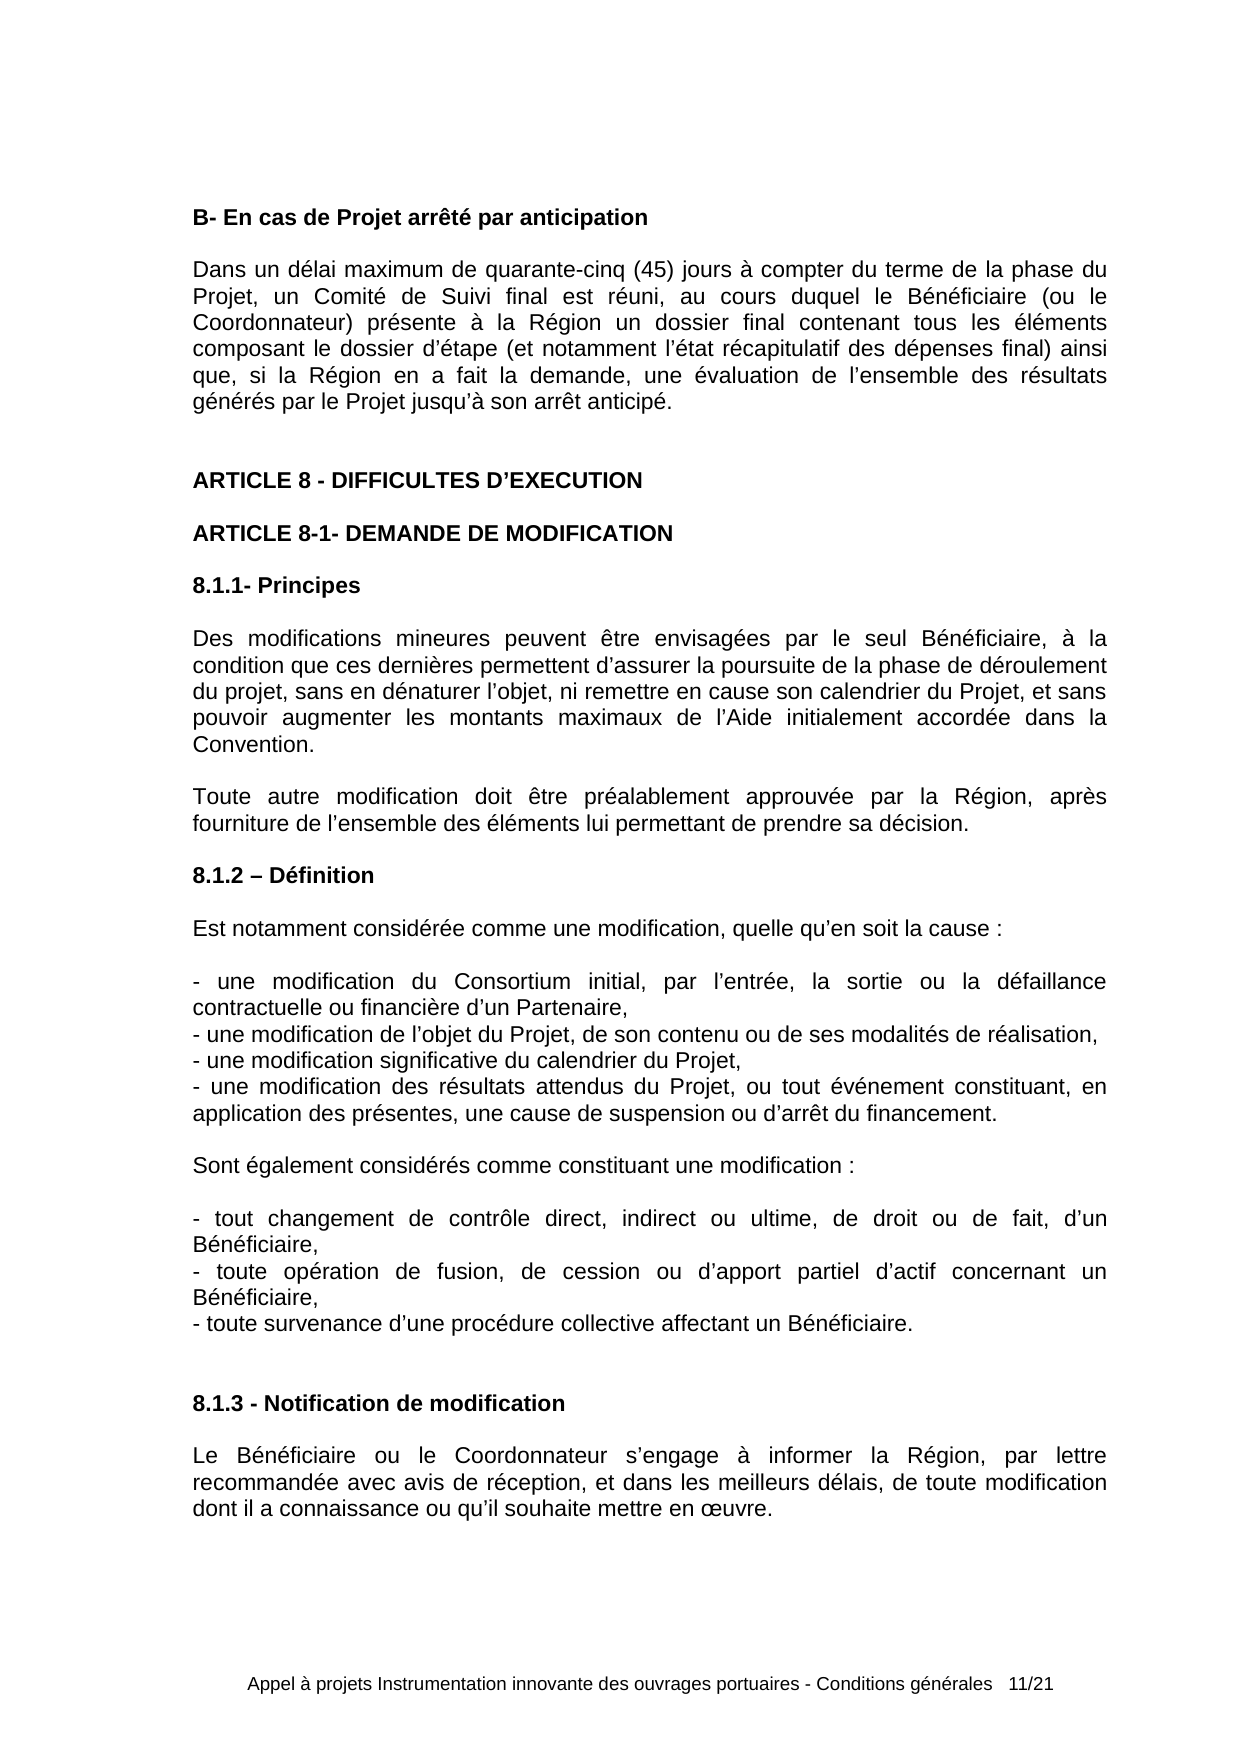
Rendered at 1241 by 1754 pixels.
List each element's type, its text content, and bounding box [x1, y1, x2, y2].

text 8.1.1- Principes [192, 572, 1108, 599]
text - une modification significative du calendrier du Projet, [192, 1047, 1108, 1073]
text - une modification des résultats attendus du Projet, ou tout événement constituant, en application des présentes, une cause de suspension ou d’arrêt du financement. [192, 1073, 1108, 1126]
text Des modifications mineures peuvent être envisagées par le seul Bénéficiaire, à la condition que ces dernières permettent d’assurer la poursuite de la phase de déroulement du projet, sans en dénaturer l’objet, ni remettre en cause son calendrier du Projet, et sans pouvoir augmenter les montants maximaux de l’Aide initialement accordée dans la Convention. [192, 625, 1108, 757]
text Le Bénéficiaire ou le Coordonnateur s’engage à informer la Région, par lettre recommandée avec avis de réception, et dans les meilleurs délais, de toute modification dont il a connaissance ou qu’il souhaite mettre en œuvre. [192, 1442, 1108, 1521]
text ARTICLE 8-1- DEMANDE DE MODIFICATION [192, 520, 1108, 546]
text Toute autre modification doit être préalablement approuvée par la Région, après fourniture de l’ensemble des éléments lui permettant de prendre sa décision. [192, 783, 1108, 836]
text - une modification du Consortium initial, par l’entrée, la sortie ou la défaillance contractuelle ou financière d’un Partenaire, [192, 968, 1108, 1021]
text ARTICLE 8 - DIFFICULTES D’EXECUTION [192, 467, 1108, 493]
text Sont également considérés comme constituant une modification : [192, 1152, 1108, 1179]
text 8.1.2 – Définition [192, 862, 1108, 889]
text - une modification de l’objet du Projet, de son contenu ou de ses modalités de réalisation, [192, 1021, 1108, 1047]
text Dans un délai maximum de quarante-cinq (45) jours à compter du terme de la phase du Projet, un Comité de Suivi final est réuni, au cours duquel le Bénéficiaire (ou le Coordonnateur) présente à la Région un dossier final contenant tous les éléments composant le dossier d’étape (et notamment l’état récapitulatif des dépenses final) ainsi que, si la Région en a fait la demande, une évaluation de l’ensemble des résultats générés par le Projet jusqu’à son arrêt anticipé. [192, 256, 1108, 414]
text B- En cas de Projet arrêté par anticipation [192, 203, 1108, 230]
text - toute survenance d’une procédure collective affectant un Bénéficiaire. [192, 1310, 1108, 1337]
text 8.1.3 - Notification de modification [192, 1389, 1108, 1416]
text - toute opération de fusion, de cession ou d’apport partiel d’actif concernant un Bénéficiaire, [192, 1258, 1108, 1310]
text Est notamment considérée comme une modification, quelle qu’en soit la cause : [192, 915, 1108, 941]
text - tout changement de contrôle direct, indirect ou ultime, de droit ou de fait, d’un Bénéficiaire, [192, 1205, 1108, 1258]
